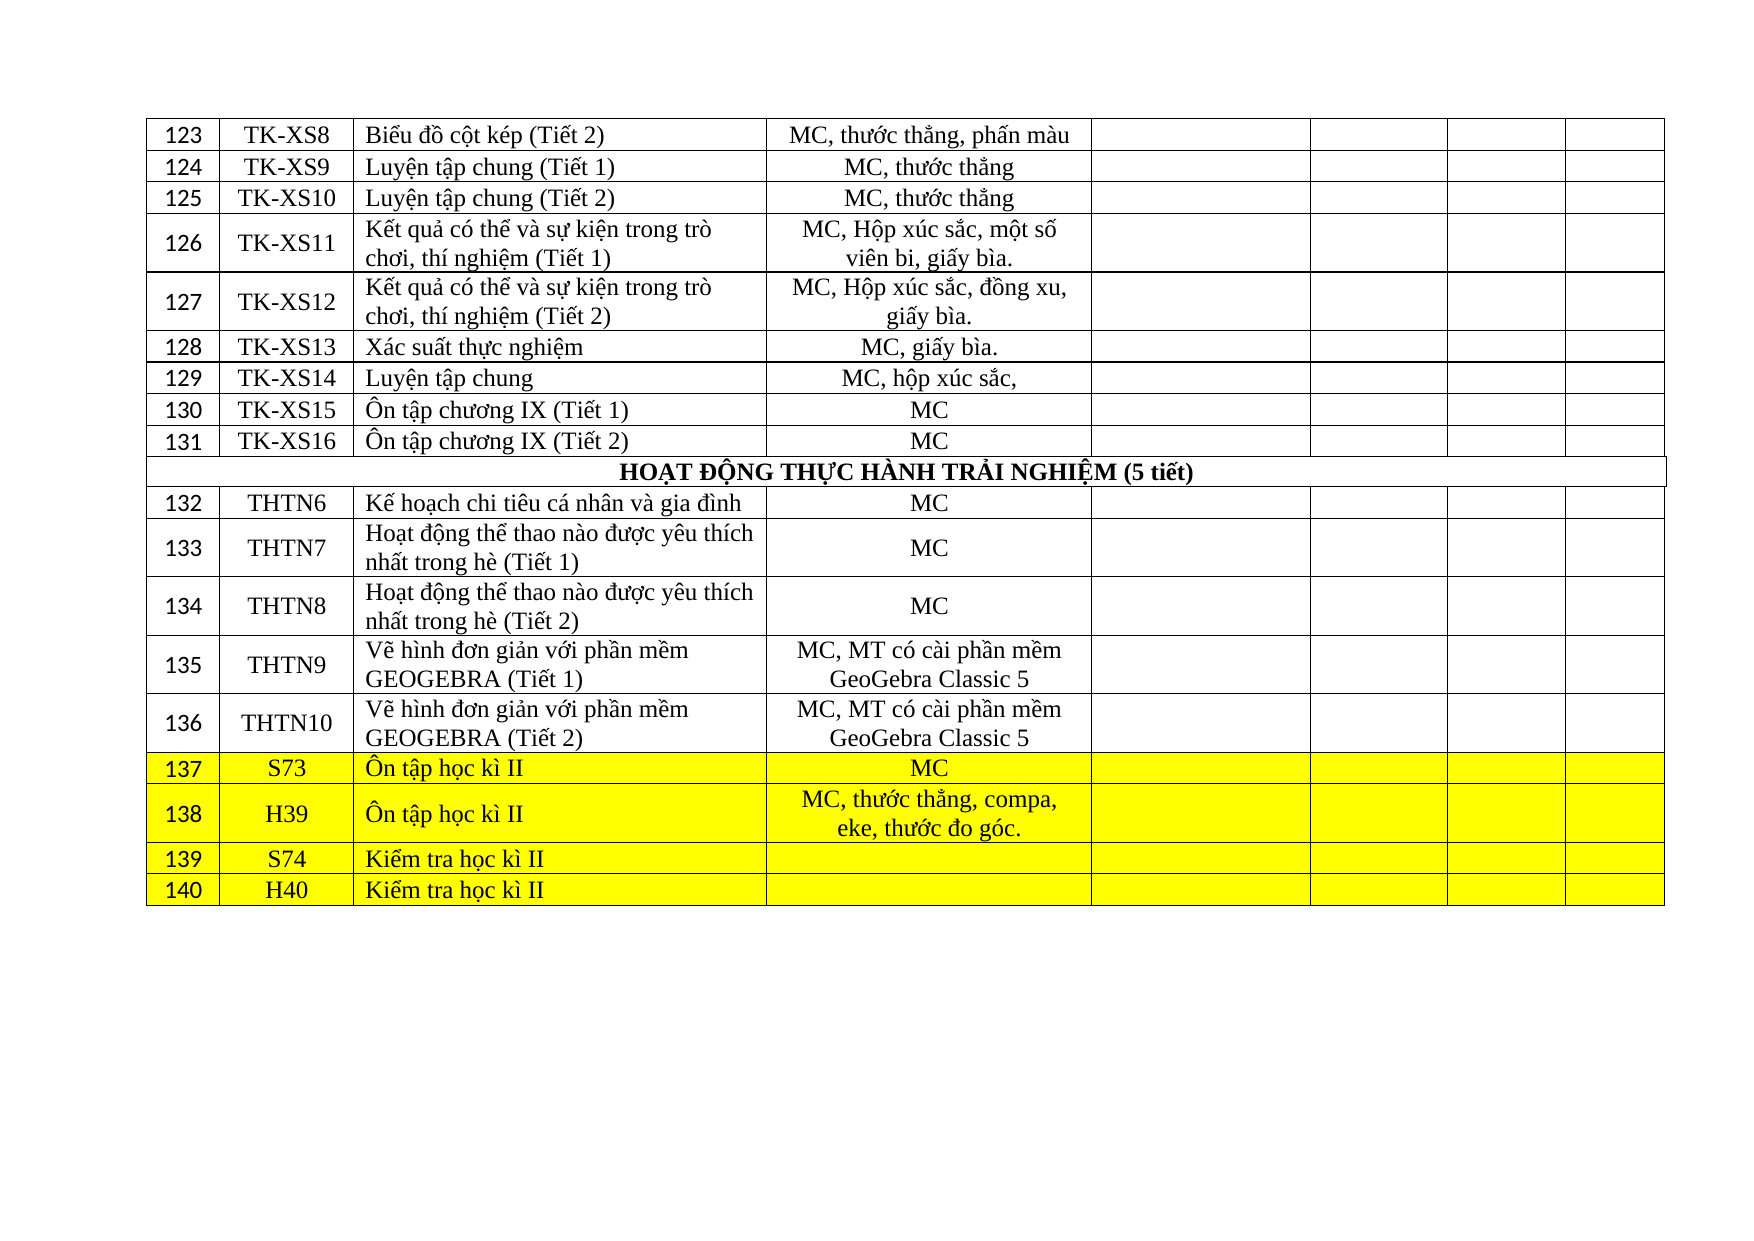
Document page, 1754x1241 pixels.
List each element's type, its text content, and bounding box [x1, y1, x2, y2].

table_cell [1092, 753, 1310, 783]
table_cell [1311, 753, 1447, 783]
table_cell 125 [147, 182, 219, 213]
table_cell THTN8 [220, 577, 353, 634]
table_cell THTN10 [220, 694, 353, 752]
table_cell [1311, 426, 1447, 456]
table_cell 129 [147, 363, 219, 393]
table_cell [767, 843, 1091, 873]
table_cell MC, Hộp xúc sắc, đồng xu, giấy bìa. [767, 273, 1091, 330]
table_cell S74 [220, 843, 353, 873]
table_cell [1448, 394, 1565, 424]
table_cell TK-XS8 [220, 119, 353, 150]
table_cell [1092, 426, 1310, 456]
table_cell [1566, 636, 1664, 693]
table_cell [1311, 487, 1447, 517]
table_cell Luyện tập chung [354, 363, 766, 393]
table_cell MC, thước thẳng [767, 151, 1091, 181]
table_cell [1448, 577, 1565, 634]
table_cell [1448, 214, 1565, 271]
table_cell [1092, 577, 1310, 634]
table_cell 131 [147, 426, 219, 456]
table_cell Kiểm tra học kì II [354, 843, 766, 873]
table_cell Vẽ hình đơn giản với phần mềm GEOGEBRA (Tiết 2) [354, 694, 766, 752]
table_cell [1311, 694, 1447, 752]
table_cell Xác suất thực nghiệm [354, 331, 766, 361]
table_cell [767, 119, 1091, 150]
table_cell MC, thước thẳng, compa, eke, thước đo góc. [767, 784, 1091, 842]
table_cell 130 [147, 394, 219, 424]
table_cell 134 [147, 577, 219, 634]
table_cell [1092, 843, 1310, 873]
table_cell Hoạt động thể thao nào được yêu thích nhất trong hè (Tiết 1) [354, 519, 766, 576]
table_cell Luyện tập chung (Tiết 1) [354, 151, 766, 181]
table_cell TK-XS11 [220, 214, 353, 271]
table_cell Luyện tập chung (Tiết 2) [354, 182, 766, 213]
table_cell TK-XS14 [220, 363, 353, 393]
table_cell [1311, 636, 1447, 693]
table_cell [1311, 874, 1447, 905]
table_cell [1566, 214, 1664, 271]
table_cell [1566, 519, 1664, 576]
table_cell [1448, 487, 1565, 517]
table_cell 138 [147, 784, 219, 842]
table_cell [1448, 753, 1565, 783]
table_cell MC, giấy bìa. [767, 331, 1091, 361]
table_cell [1092, 519, 1310, 576]
table_cell S73 [220, 753, 353, 783]
table_cell [1566, 874, 1664, 905]
table_cell [1092, 182, 1310, 213]
table_cell [1092, 784, 1310, 842]
table_cell [1311, 119, 1447, 150]
table_cell [1448, 874, 1565, 905]
table_cell [1566, 119, 1664, 150]
table_cell TK-XS13 [220, 331, 353, 361]
table_cell Hoạt động thể thao nào được yêu thích nhất trong hè (Tiết 2) [354, 577, 766, 634]
table_cell Kế hoạch chi tiêu cá nhân và gia đình [354, 487, 766, 517]
table_cell MC, thước thẳng [767, 182, 1091, 213]
table_cell MC [767, 394, 1091, 424]
table_cell [767, 874, 1091, 905]
table_cell [1566, 363, 1664, 393]
table_cell MC [767, 519, 1091, 576]
table_cell [1448, 694, 1565, 752]
table_cell MC [767, 426, 1091, 456]
table_cell 139 [147, 843, 219, 873]
table_cell MC, hộp xúc sắc, [767, 363, 1091, 393]
table_cell 135 [147, 636, 219, 693]
table_cell TK-XS10 [220, 182, 353, 213]
table_cell [1092, 487, 1310, 517]
table_cell THTN6 [220, 487, 353, 517]
table_cell [1092, 214, 1310, 271]
table_cell MC, MT có cài phần mềm GeoGebra Classic 5 [767, 694, 1091, 752]
table_cell 140 [147, 874, 219, 905]
table_cell TK-XS15 [220, 394, 353, 424]
table_cell 126 [147, 214, 219, 271]
table_cell [1566, 694, 1664, 752]
table_cell 124 [147, 151, 219, 181]
table_cell 127 [147, 273, 219, 330]
table_cell [1092, 273, 1310, 330]
table_cell Ôn tập học kì II [354, 753, 766, 783]
table_cell HOẠT ĐỘNG THỰC HÀNH TRẢI NGHIỆM (5 tiết) [147, 457, 1666, 486]
table_cell [1566, 394, 1664, 424]
table_cell [1092, 331, 1310, 361]
table_cell [1311, 331, 1447, 361]
table_cell [1311, 273, 1447, 330]
table_cell H39 [220, 784, 353, 842]
table_cell [1092, 394, 1310, 424]
table_cell [1448, 426, 1565, 456]
table_cell [1311, 843, 1447, 873]
table_cell [1311, 363, 1447, 393]
table_cell [1566, 487, 1664, 517]
table_cell [1092, 874, 1310, 905]
table_cell THTN7 [220, 519, 353, 576]
table_cell [1311, 394, 1447, 424]
table_cell Kiểm tra học kì II [354, 874, 766, 905]
table_cell [1311, 182, 1447, 213]
table_cell [1566, 426, 1664, 456]
table_cell [1566, 753, 1664, 783]
table_cell [1448, 519, 1565, 576]
table_cell [1566, 784, 1664, 842]
table_cell [1566, 331, 1664, 361]
table_cell Kết quả có thể và sự kiện trong trò chơi, thí nghiệm (Tiết 2) [354, 273, 766, 330]
table_cell Kết quả có thể và sự kiện trong trò chơi, thí nghiệm (Tiết 1) [354, 214, 766, 271]
table_cell MC, Hộp xúc sắc, một số viên bi, giấy bìa. [767, 214, 1091, 271]
table_cell [1448, 182, 1565, 213]
table_cell 123 [147, 119, 219, 150]
table_cell [1566, 843, 1664, 873]
table_cell [1448, 273, 1565, 330]
table_cell MC [767, 753, 1091, 783]
table_cell Ôn tập chương IX (Tiết 1) [354, 394, 766, 424]
table_cell [1092, 694, 1310, 752]
table_cell 136 [147, 694, 219, 752]
table_cell [1448, 784, 1565, 842]
table_cell MC [767, 577, 1091, 634]
table_cell [1311, 784, 1447, 842]
table_cell [1566, 577, 1664, 634]
table_cell MC, MT có cài phần mềm GeoGebra Classic 5 [767, 636, 1091, 693]
table_cell [1448, 363, 1565, 393]
table_cell [1448, 151, 1565, 181]
table_cell 128 [147, 331, 219, 361]
table_cell [1311, 214, 1447, 271]
table_cell [1566, 151, 1664, 181]
table_cell TK-XS9 [220, 151, 353, 181]
table_cell 132 [147, 487, 219, 517]
table_cell Vẽ hình đơn giản với phần mềm GEOGEBRA (Tiết 1) [354, 636, 766, 693]
table_cell Ôn tập học kì II [354, 784, 766, 842]
table_cell [1448, 636, 1565, 693]
table_cell 137 [147, 753, 219, 783]
table_cell THTN9 [220, 636, 353, 693]
table_cell TK-XS16 [220, 426, 353, 456]
table_cell [1092, 363, 1310, 393]
table_cell [1092, 119, 1310, 150]
table_cell 133 [147, 519, 219, 576]
table_cell [1448, 119, 1565, 150]
table_cell MC [767, 487, 1091, 517]
table_cell [1566, 182, 1664, 213]
table_cell TK-XS12 [220, 273, 353, 330]
table_cell [1448, 331, 1565, 361]
table_cell [1092, 636, 1310, 693]
table_cell [1311, 577, 1447, 634]
table_cell [1092, 151, 1310, 181]
table_cell [1311, 151, 1447, 181]
table_cell [1566, 273, 1664, 330]
table_cell Biểu đồ cột kép (Tiết 2) [354, 119, 766, 150]
table_cell [1311, 519, 1447, 576]
table_cell Ôn tập chương IX (Tiết 2) [354, 426, 766, 456]
table_cell [1448, 843, 1565, 873]
table_cell H40 [220, 874, 353, 905]
